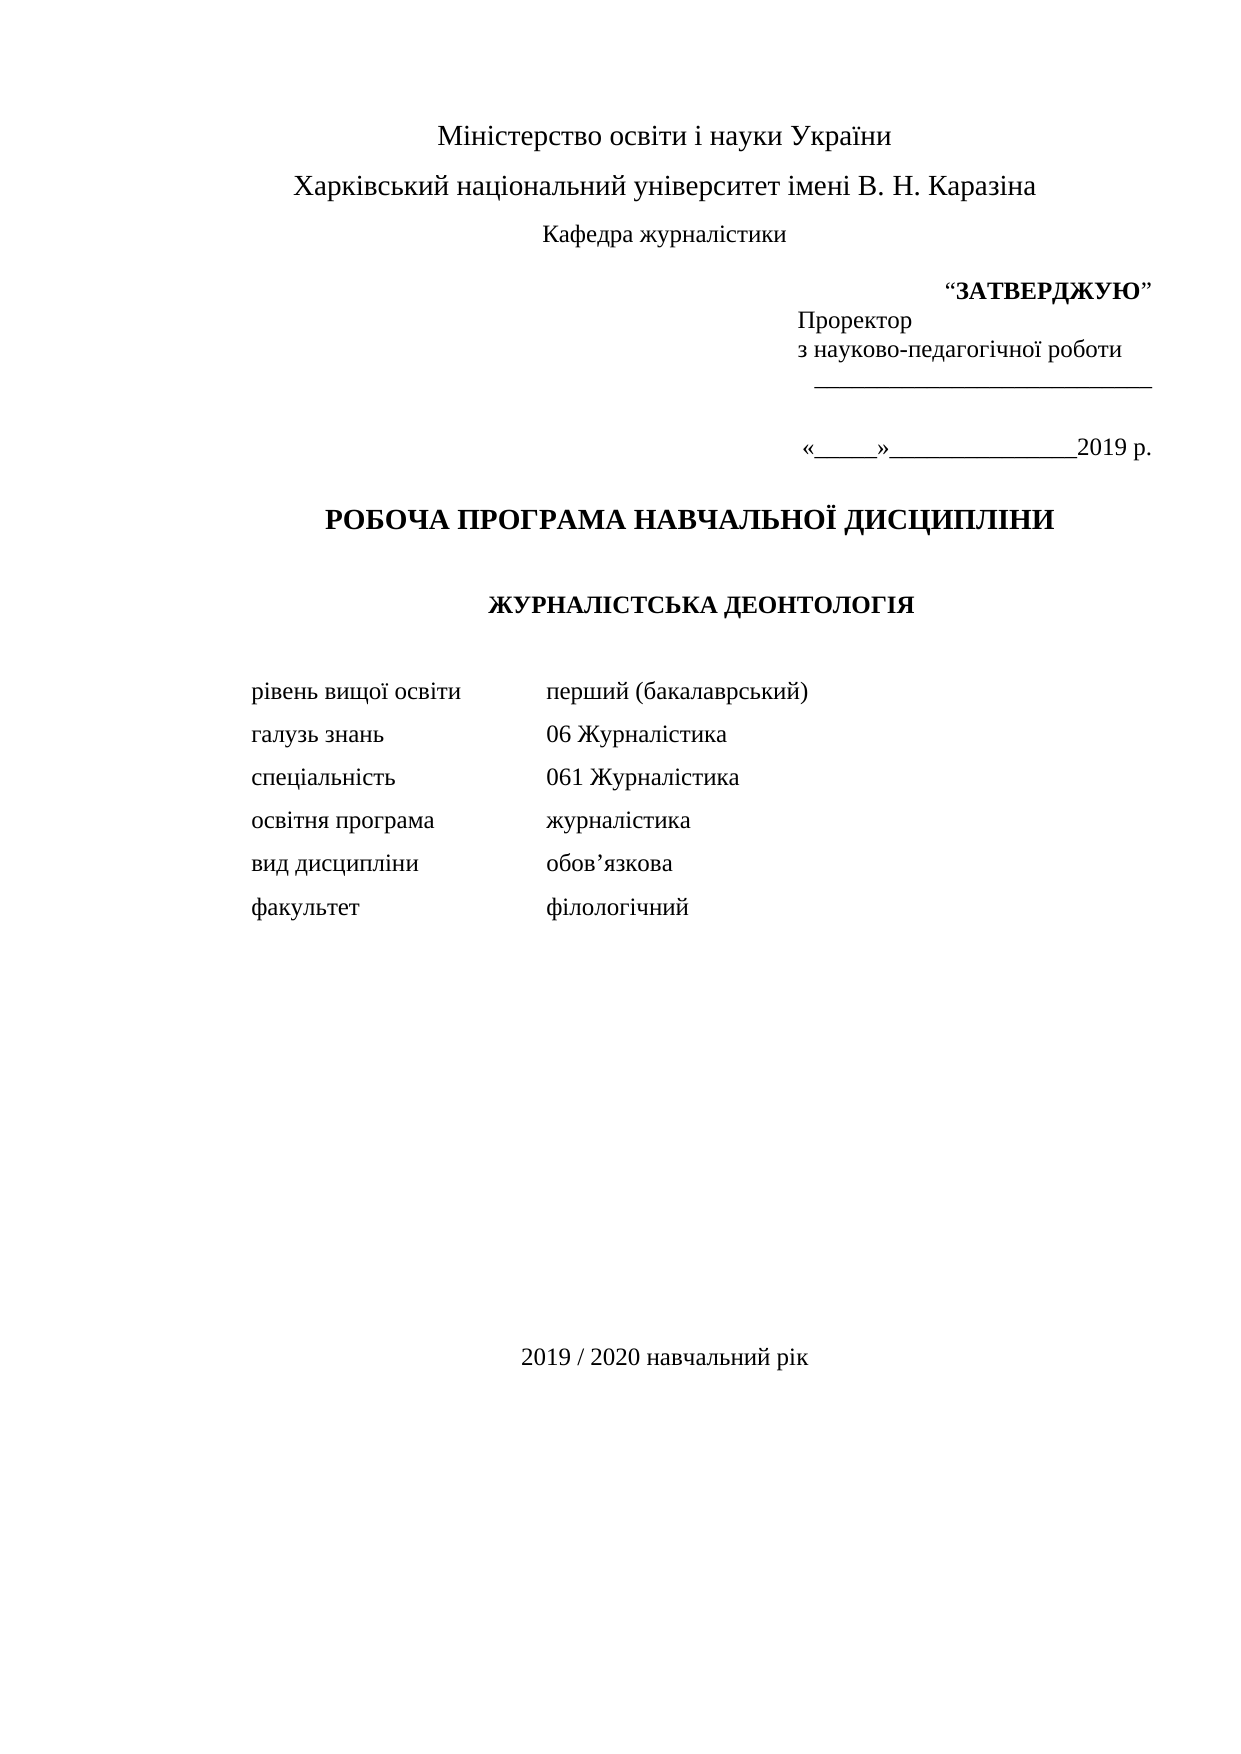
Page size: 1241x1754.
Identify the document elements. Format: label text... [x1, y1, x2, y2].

subtitle Робоча програма навчальної дисципліни [325, 502, 1152, 536]
text Міністерство освіти і науки України [177, 118, 1152, 152]
text спеціальність 061 Журналістика [177, 762, 1152, 791]
text вид дисципліни обов’язкова [177, 848, 1152, 877]
text «_____»_______________2019 р. [177, 432, 1152, 461]
text рівень вищої освіти перший (бакалаврський) [177, 676, 1152, 705]
text ___________________________ [177, 362, 1152, 391]
text ЖУРНАЛІСТСЬКА ДЕОНТОЛОГІЯ [177, 590, 1152, 618]
text Кафедра журналістики [177, 219, 1152, 247]
text 2019 / 2020 навчальний рік [177, 1342, 1152, 1371]
text з науково-педагогічної роботи [797, 334, 1152, 362]
text освітня програма журналістика [177, 805, 1152, 834]
text “ЗАТВЕРДЖУЮ” [177, 276, 1152, 305]
text факультет філологічний [177, 892, 1152, 920]
text Проректор [753, 305, 1152, 334]
text Харківський національний університет імені В. Н. Каразіна [177, 168, 1152, 202]
text галузь знань 06 Журналістика [177, 719, 1152, 748]
